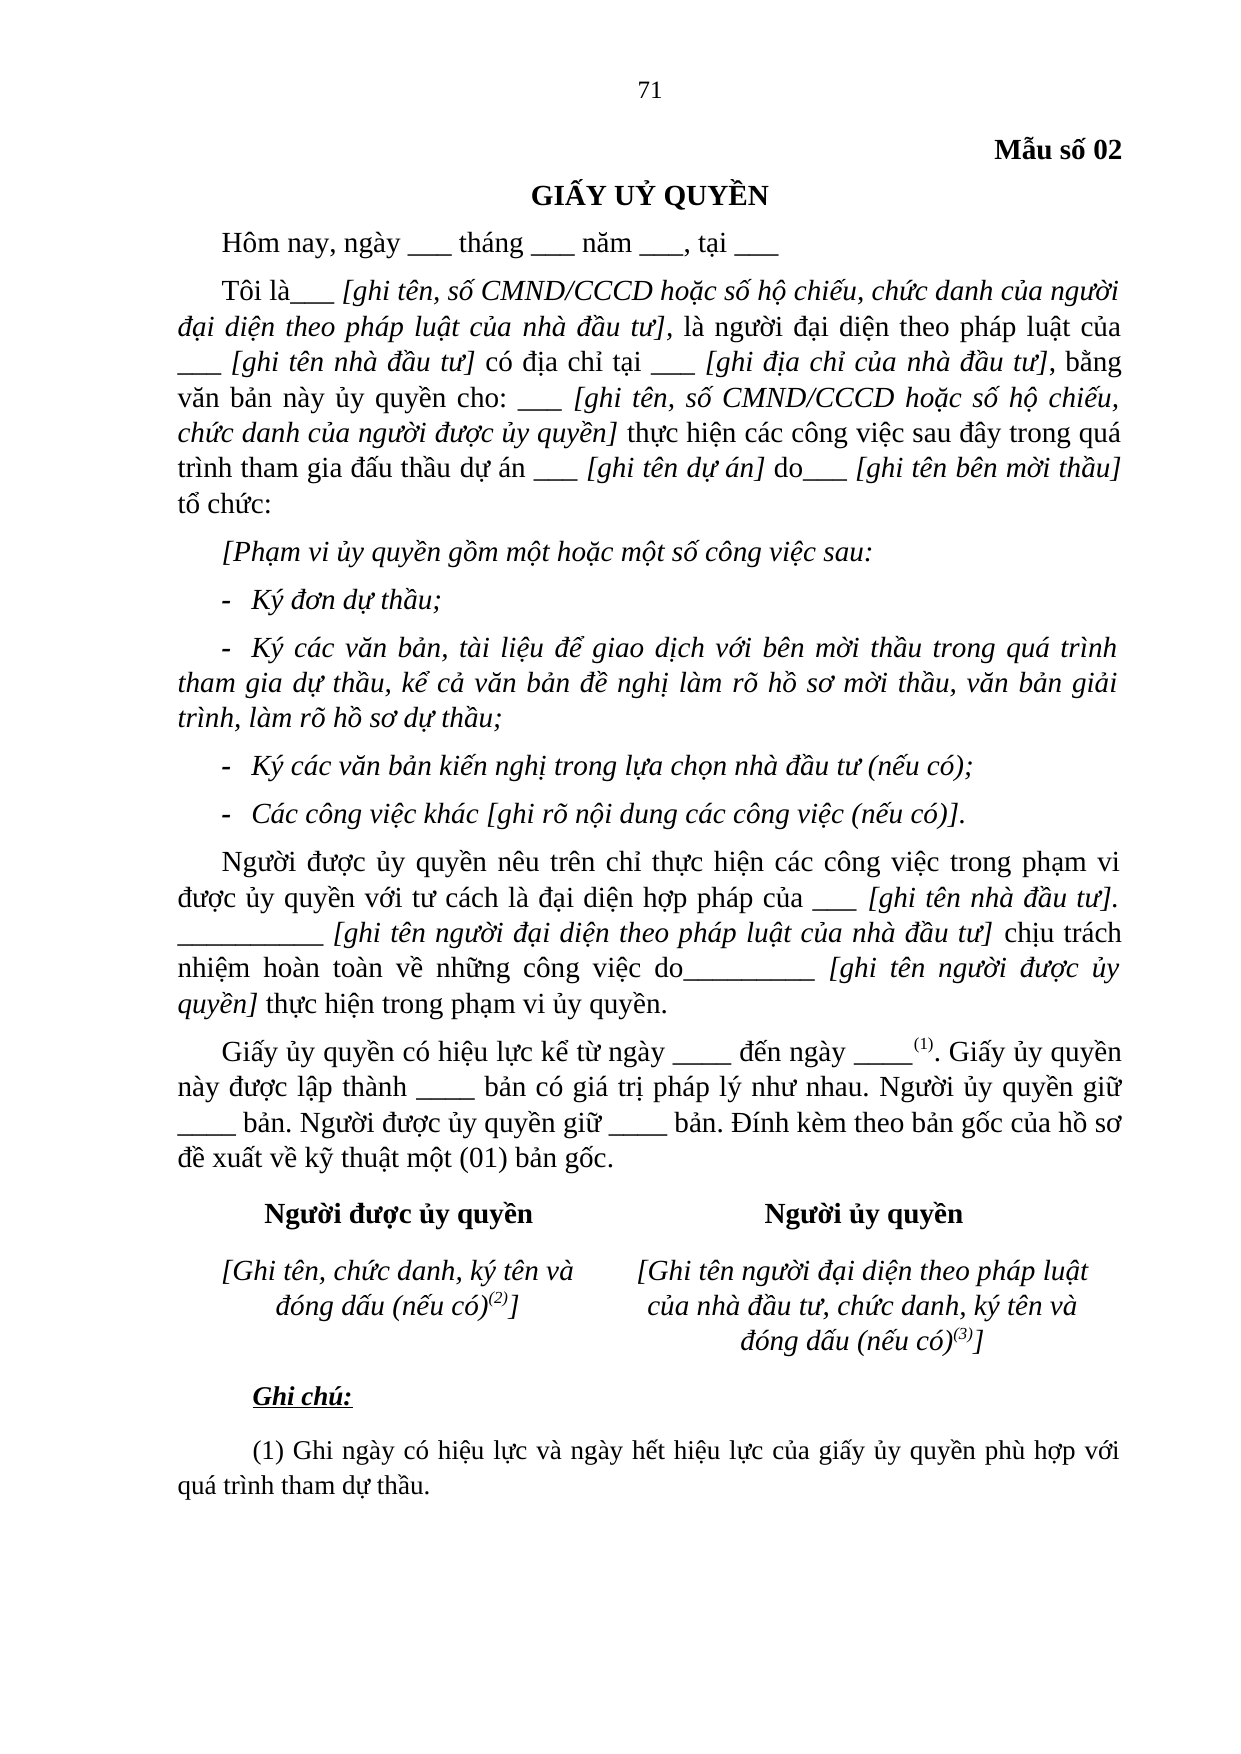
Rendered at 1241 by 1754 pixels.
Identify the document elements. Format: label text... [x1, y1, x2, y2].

text Giấy ủy quyền có hiệu lực kể từ ngày ____ đến ngày ____(1). Giấy ủy quyền này được lập thành ____ bản có giá trị pháp lý như nhau. Người ủy quyền giữ ____ bản. Người được ủy quyền giữ ____ bản. Đính kèm theo bản gốc của hồ sơ đề xuất về kỹ thuật một (01) bản gốc. [177, 1033, 1122, 1174]
text [Phạm vi ủy quyền gồm một hoặc một số công việc sau: [177, 533, 1122, 568]
text Mẫu số 02 [177, 132, 1122, 166]
table_header Người được ủy quyền [Ghi tên, chức danh, ký tên và đóng dấu (nếu có)(2)] [177, 1175, 620, 1358]
text Hôm nay, ngày ___ tháng ___ năm ___, tại ___ [177, 224, 1122, 260]
table_header Người ủy quyền [Ghi tên người đại diện theo pháp luật của nhà đầu tư, chức danh, ký tên và đóng dấu (nếu có)(3)] [620, 1175, 1107, 1358]
text Ghi chú: [177, 1377, 1122, 1412]
list Các công việc khác [ghi rõ nội dung các công việc (nếu có)]. [177, 795, 1122, 831]
text Tôi là___ [ghi tên, số CMND/CCCD hoặc số hộ chiếu, chức danh của người đại diện theo pháp luật của nhà đầu tư], là người đại diện theo pháp luật của ___ [ghi tên nhà đầu tư] có địa chỉ tại ___ [ghi địa chỉ của nhà đầu tư], bằng văn bản này ủy quyền cho: ___ [ghi tên, số CMND/CCCD hoặc số hộ chiếu, chức danh của người được ủy quyền] thực hiện các công việc sau đây trong quá trình tham gia đấu thầu dự án ___ [ghi tên dự án] do___ [ghi tên bên mời thầu] tổ chức: [177, 272, 1122, 520]
list Ký các văn bản kiến nghị trong lựa chọn nhà đầu tư (nếu có); [177, 747, 1122, 783]
list Ký đơn dự thầu; [177, 581, 1122, 616]
text Người được ủy quyền nêu trên chỉ thực hiện các công việc trong phạm vi được ủy quyền với tư cách là đại diện hợp pháp của ___ [ghi tên nhà đầu tư]. __________ [ghi tên người đại diện theo pháp luật của nhà đầu tư] chịu trách nhiệm hoàn toàn về những công việc do_________ [ghi tên người được ủy quyền] thực hiện trong phạm vi ủy quyền. [177, 843, 1122, 1020]
text (1) Ghi ngày có hiệu lực và ngày hết hiệu lực của giấy ủy quyền phù hợp với quá trình tham dự thầu. [177, 1431, 1122, 1502]
list Ký các văn bản, tài liệu để giao dịch với bên mời thầu trong quá trình tham gia dự thầu, kể cả văn bản đề nghị làm rõ hồ sơ mời thầu, văn bản giải trình, làm rõ hồ sơ dự thầu; [177, 629, 1122, 735]
text GIẤY UỶ QUYỀN [177, 178, 1122, 212]
